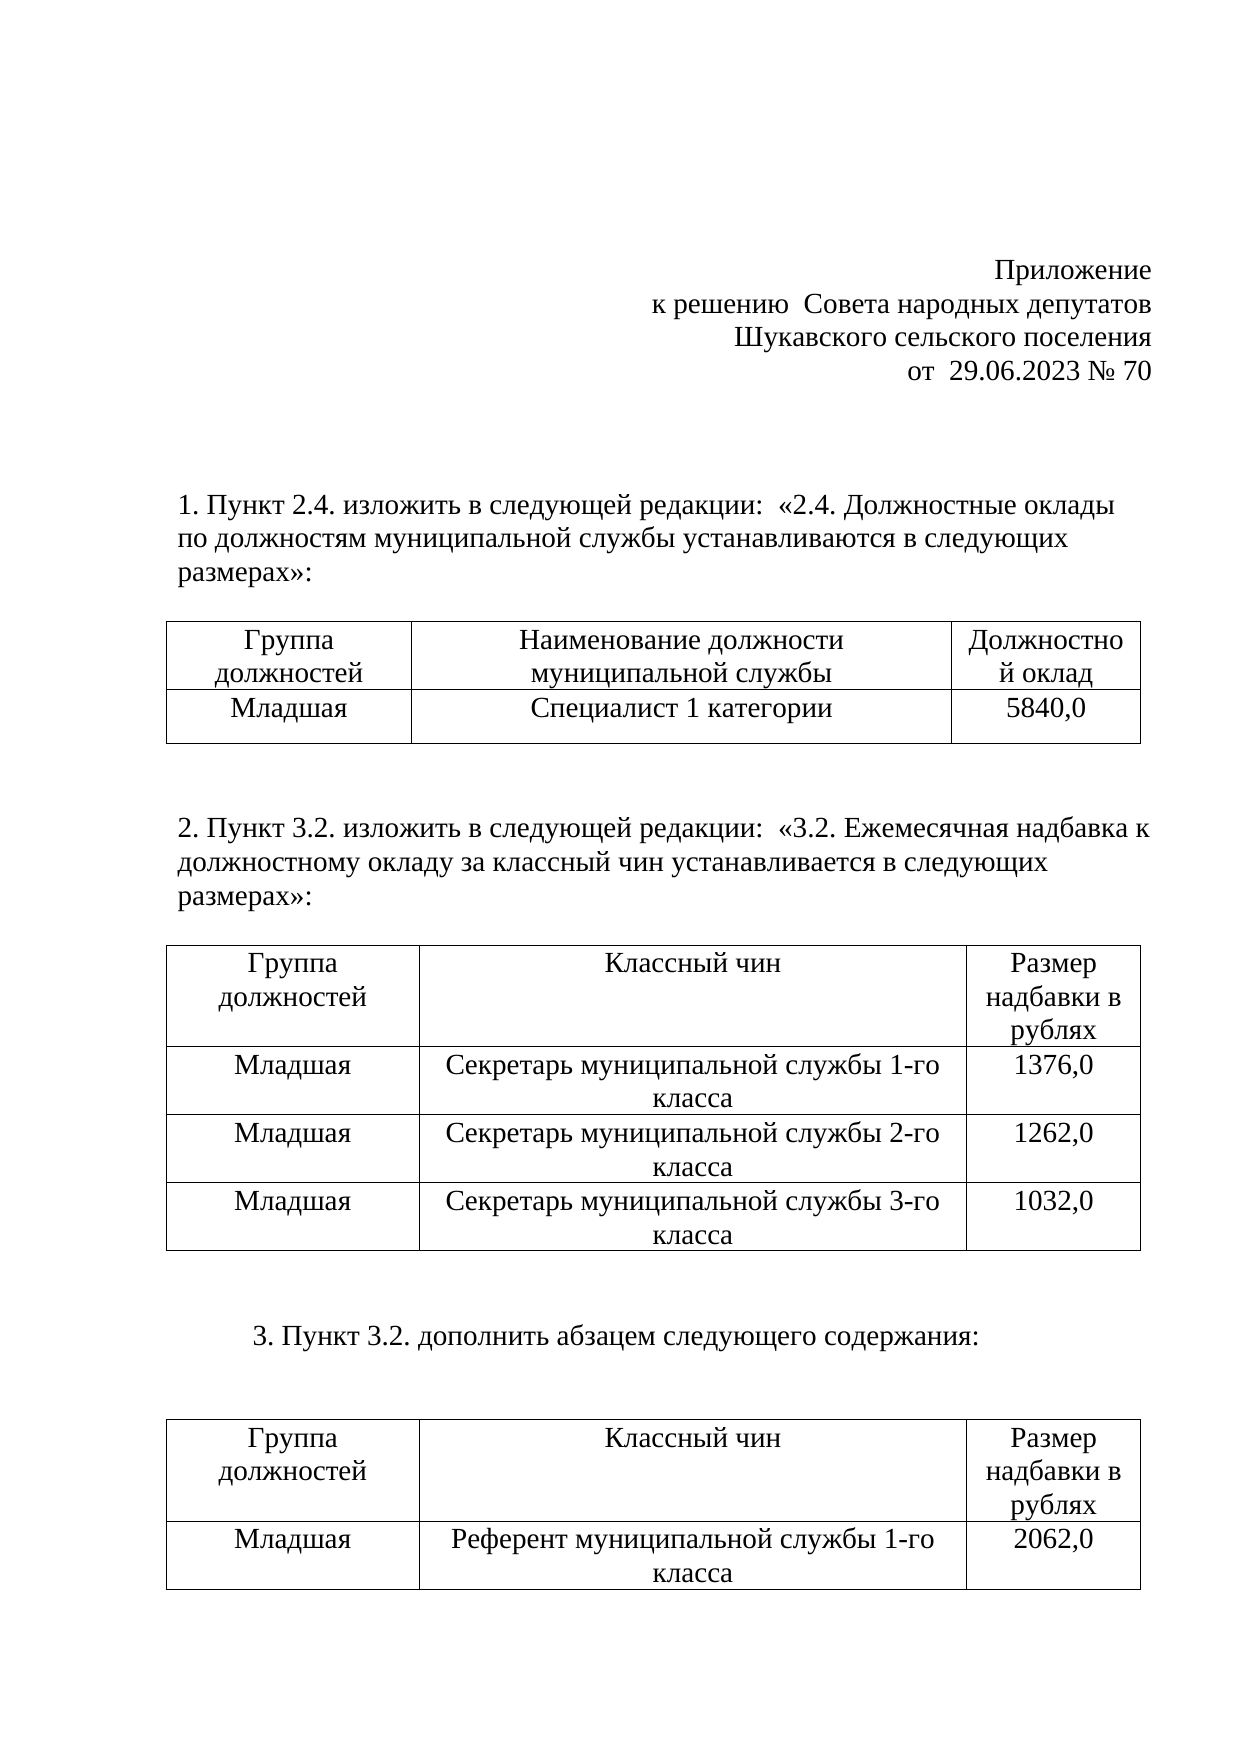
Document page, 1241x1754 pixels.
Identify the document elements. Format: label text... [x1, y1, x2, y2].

table_header Группа должностей [167, 1420, 419, 1521]
table_cell Младшая [167, 1047, 419, 1114]
table_header Группа должностей [167, 622, 411, 689]
table_cell 5840,0 [952, 690, 1140, 742]
text 1. Пункт 2.4. изложить в следующей редакции: «2.4. Должностные оклады по должностям муниципальной службы устанавливаются в следующих размерах»: [177, 487, 1152, 588]
table_cell Младшая [167, 1115, 419, 1182]
table_cell Младшая [167, 690, 411, 742]
table_header Размер надбавки в рублях [967, 946, 1140, 1046]
table_cell Референт муниципальной службы 1-го класса [420, 1522, 966, 1589]
table_header Размер надбавки в рублях [967, 1420, 1140, 1521]
table_cell Секретарь муниципальной службы 3-го класса [420, 1183, 966, 1250]
text Приложение [177, 252, 1152, 286]
table_cell 1376,0 [967, 1047, 1140, 1114]
table_cell Специалист 1 категории [412, 690, 951, 742]
table_cell 1262,0 [967, 1115, 1140, 1182]
table_cell Секретарь муниципальной службы 1-го класса [420, 1047, 966, 1114]
table_header Группа должностей [167, 946, 419, 1046]
text к решению Совета народных депутатов Шукавского сельского поселения [251, 286, 1152, 353]
text 2. Пункт 3.2. изложить в следующей редакции: «3.2. Ежемесячная надбавка к должностному окладу за классный чин устанавливается в следующих размерах»: [177, 811, 1152, 911]
table_cell Секретарь муниципальной службы 2-го класса [420, 1115, 966, 1182]
table_header Классный чин [420, 1420, 966, 1521]
table_cell 2062,0 [967, 1522, 1140, 1589]
list 3. Пункт 3.2. дополнить абзацем следующего содержания: [252, 1318, 1152, 1352]
table_cell 1032,0 [967, 1183, 1140, 1250]
text от 29.06.2023 № 70 [251, 353, 1152, 386]
table_header Классный чин [420, 946, 966, 1046]
table_cell Младшая [167, 1522, 419, 1589]
table_cell Младшая [167, 1183, 419, 1250]
table_header Должностной оклад [952, 622, 1140, 689]
table_header Наименование должности муниципальной службы [412, 622, 951, 689]
